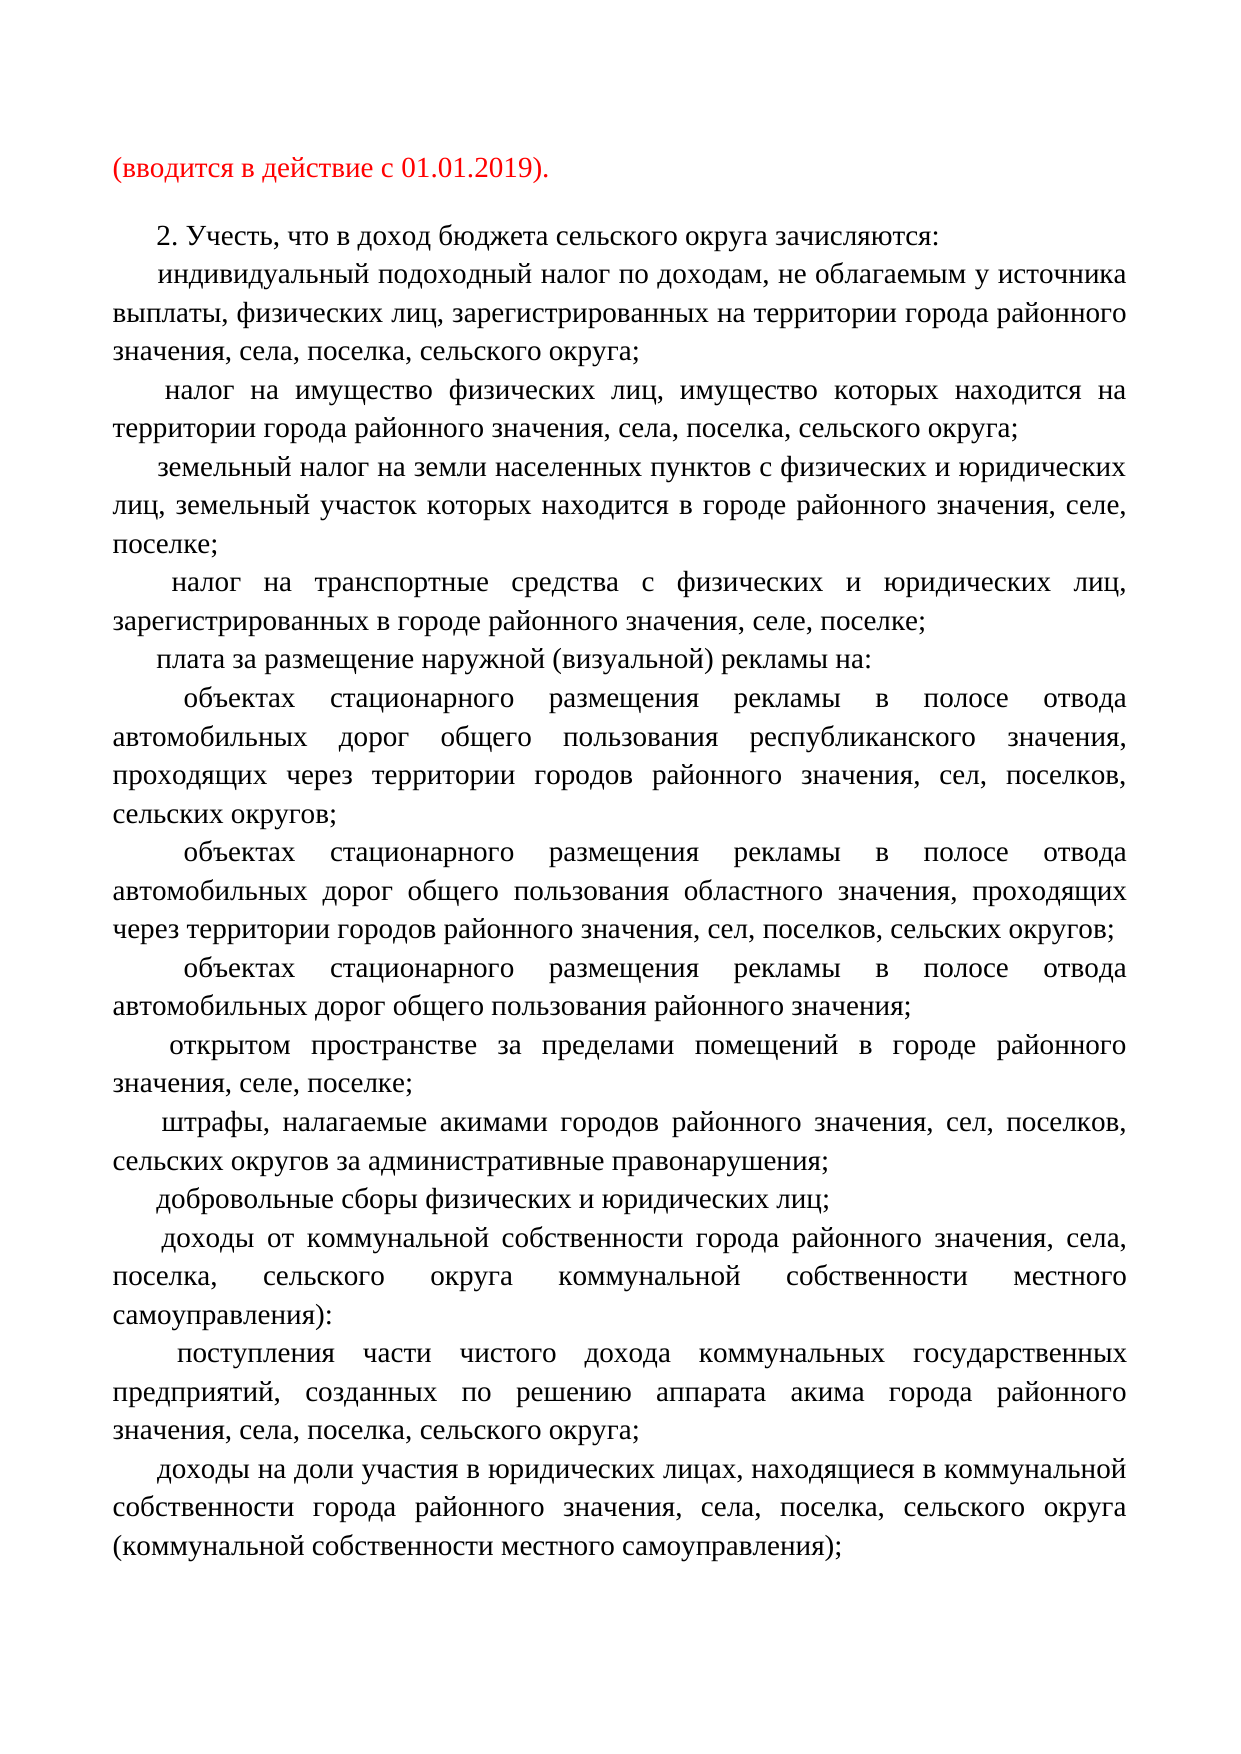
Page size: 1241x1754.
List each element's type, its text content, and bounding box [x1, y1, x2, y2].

text налог на имущество физических лиц, имущество которых находится на территории города районного значения, села, поселка, сельского округа; [112, 372, 1128, 444]
text индивидуальный подоходный налог по доходам, не облагаемым у источника выплаты, физических лиц, зарегистрированных на территории города районного значения, села, поселка, сельского округа; [112, 256, 1128, 367]
text штрафы, налагаемые акимами городов районного значения, сел, поселков, сельских округов за административные правонарушения; [112, 1104, 1128, 1176]
text налог на транспортные средства с физических и юридических лиц, зарегистрированных в городе районного значения, селе, поселке; [112, 564, 1128, 637]
text объектах стационарного размещения рекламы в полосе отвода автомобильных дорог общего пользования республиканского значения, проходящих через территории городов районного значения, сел, поселков, сельских округов; [112, 680, 1128, 829]
text 2. Учесть, что в доход бюджета сельского округа зачисляются: [112, 218, 1128, 251]
text добровольные сборы физических и юридических лиц; [112, 1181, 1128, 1215]
text доходы от коммунальной собственности города районного значения, села, поселка, сельского округа коммунальной собственности местного самоуправления): [112, 1220, 1128, 1330]
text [112, 150, 1128, 214]
text плата за размещение наружной (визуальной) рекламы на: [112, 642, 1128, 675]
text объектах стационарного размещения рекламы в полосе отвода автомобильных дорог общего пользования областного значения, проходящих через территории городов районного значения, сел, поселков, сельских округов; [112, 834, 1128, 945]
text объектах стационарного размещения рекламы в полосе отвода автомобильных дорог общего пользования районного значения; [112, 950, 1128, 1022]
text открытом пространстве за пределами помещений в городе районного значения, селе, поселке; [112, 1027, 1128, 1099]
text поступления части чистого дохода коммунальных государственных предприятий, созданных по решению аппарата акима города районного значения, села, поселка, сельского округа; [112, 1335, 1128, 1446]
text доходы на доли участия в юридических лицах, находящиеся в коммунальной собственности города районного значения, села, поселка, сельского округа (коммунальной собственности местного самоуправления); [112, 1451, 1128, 1562]
text земельный налог на земли населенных пунктов с физических и юридических лиц, земельный участок которых находится в городе районного значения, селе, поселке; [112, 449, 1128, 559]
